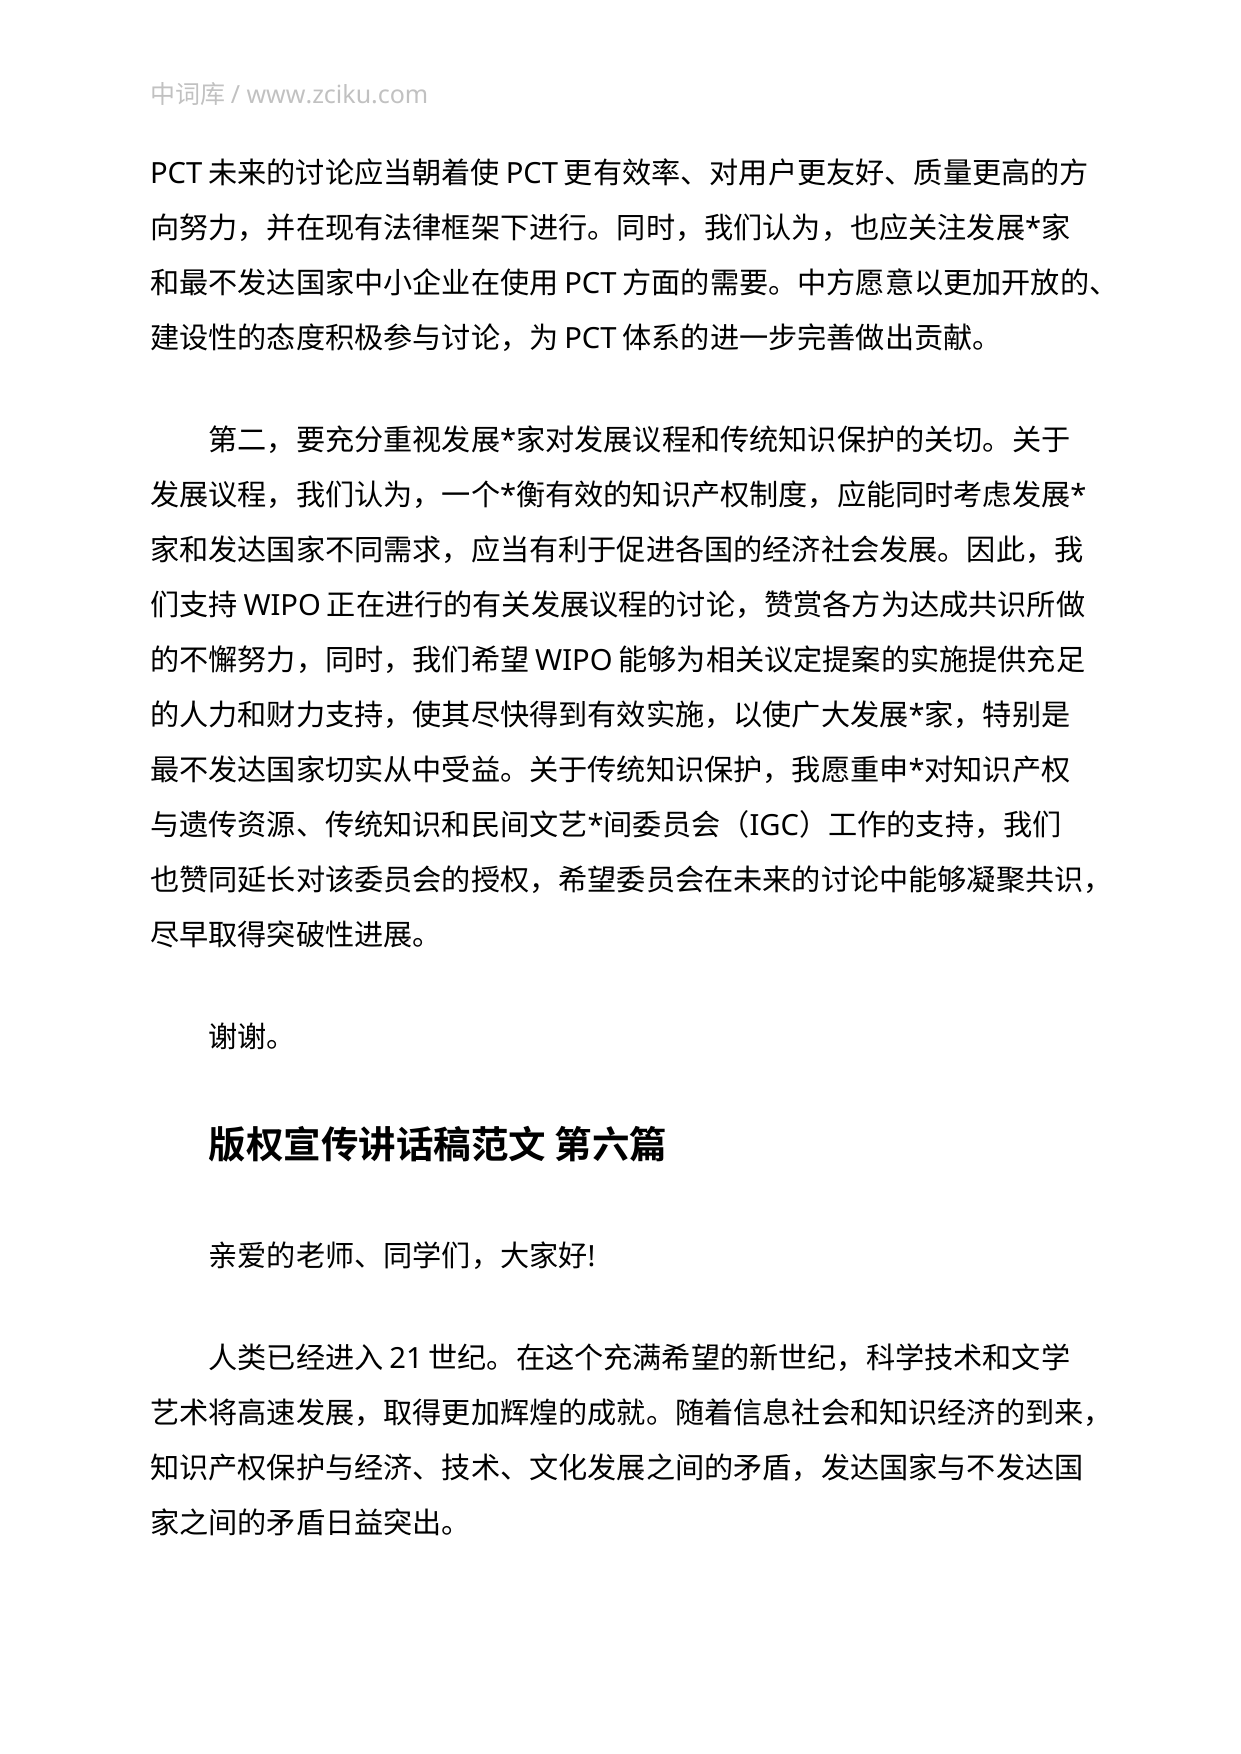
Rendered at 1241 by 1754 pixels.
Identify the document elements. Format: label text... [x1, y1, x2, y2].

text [150, 150, 1090, 357]
text 亲爱的老师、同学们，大家好! [150, 1233, 1090, 1275]
text 谢谢。 [150, 1013, 1090, 1056]
text 版权宣传讲话稿范文 第六篇 [150, 1115, 1090, 1169]
text 人类已经进入21世纪。在这个充满希望的新世纪，科学技术和文学艺术将高速发展，取得更加辉煌的成就。随着信息社会和知识经济的到来，知识产权保护与经济、技术、文化发展之间的矛盾，发达国家与不发达国家之间的矛盾日益突出。 [150, 1335, 1090, 1542]
text 第二，要充分重视发展*家对发展议程和传统知识保护的关切。关于发展议程，我们认为，一个*衡有效的知识产权制度，应能同时考虑发展*家和发达国家不同需求，应当有利于促进各国的经济社会发展。因此，我们支持WIPO正在进行的有关发展议程的讨论，赞赏各方为达成共识所做的不懈努力，同时，我们希望WIPO能够为相关议定提案的实施提供充足的人力和财力支持，使其尽快得到有效实施，以使广大发展*家，特别是最不发达国家切实从中受益。关于传统知识保护，我愿重申*对知识产权与遗传资源、传统知识和民间文艺*间委员会（IGC）工作的支持，我们也赞同延长对该委员会的授权，希望委员会在未来的讨论中能够凝聚共识，尽早取得突破性进展。 [150, 417, 1090, 954]
